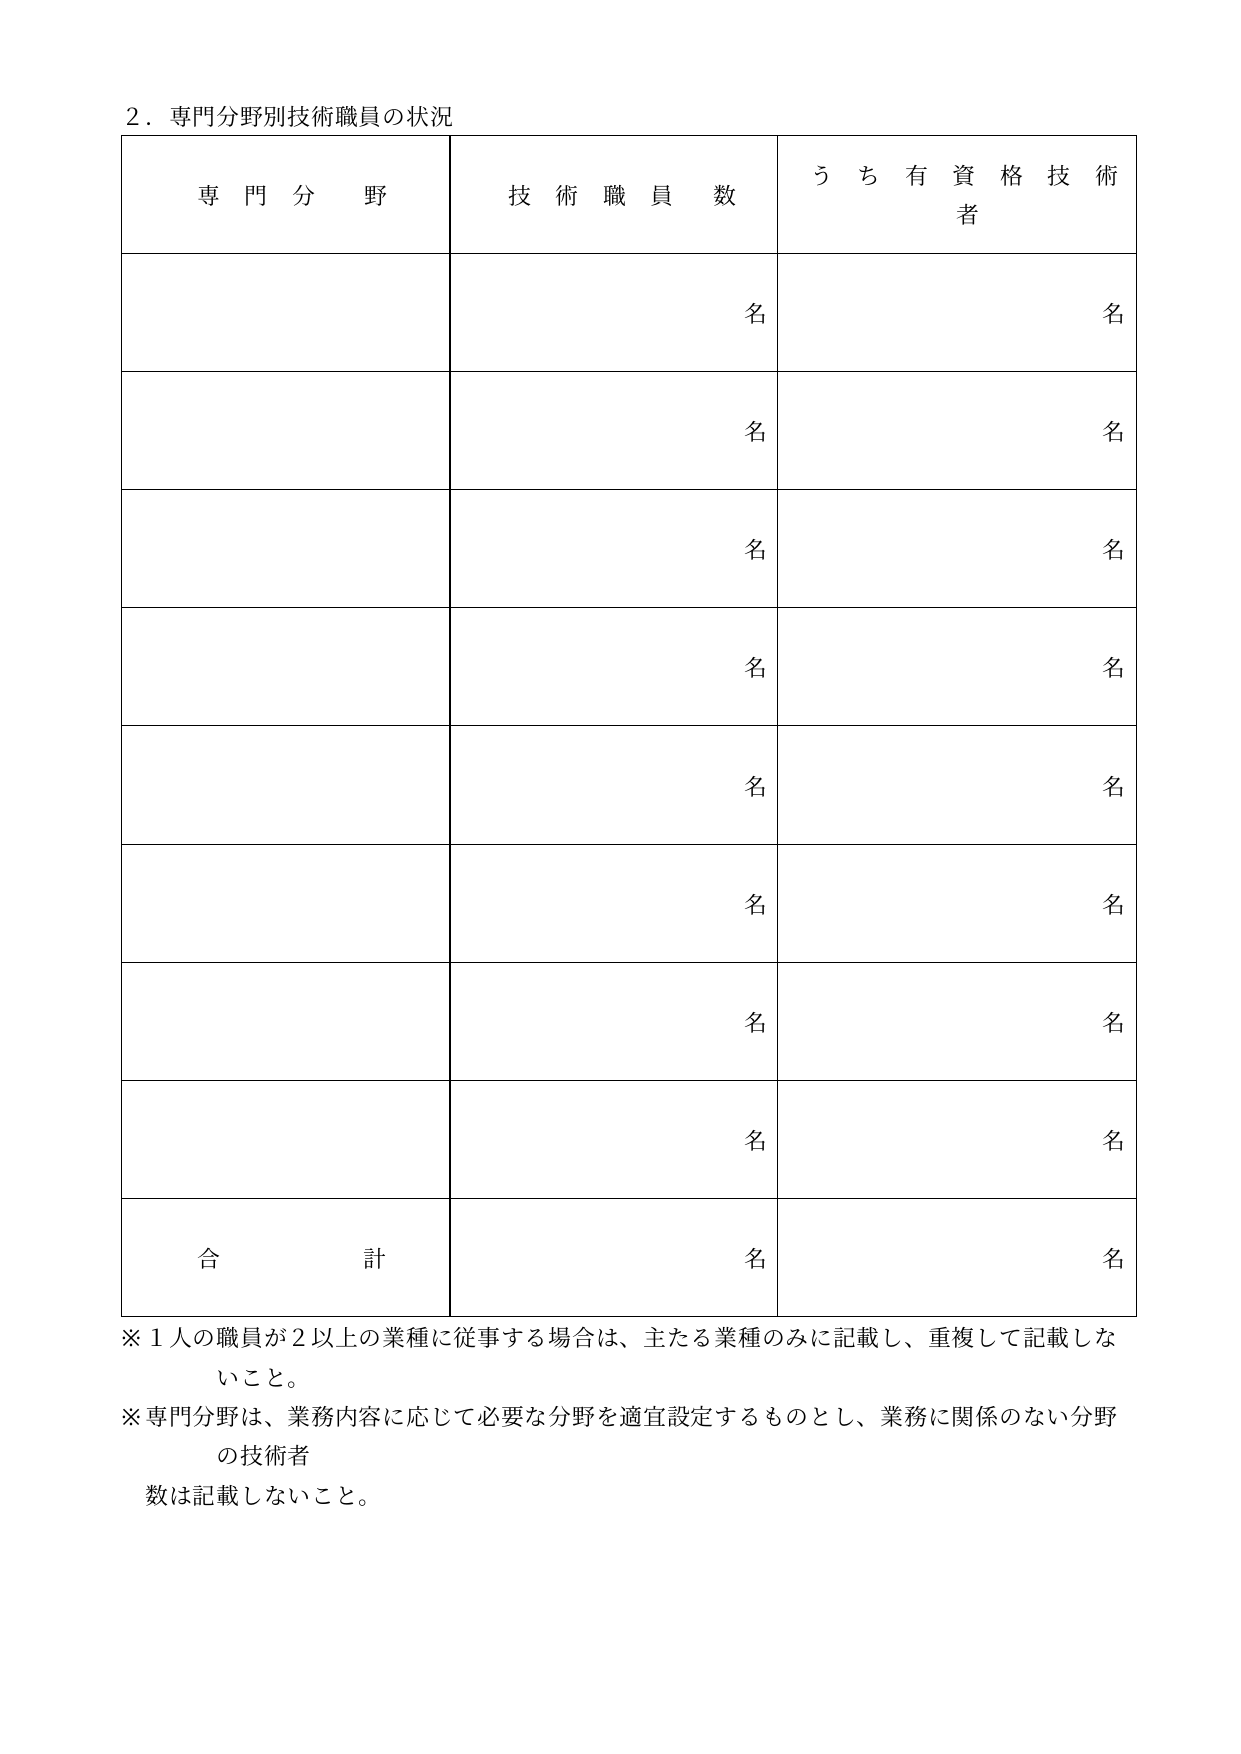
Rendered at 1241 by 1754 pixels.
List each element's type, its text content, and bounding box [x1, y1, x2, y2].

table_cell 名 [451, 1081, 777, 1198]
table_header うち有資格技術者 [778, 136, 1136, 253]
table_cell 名 [778, 254, 1136, 371]
text ※専門分野は、業務内容に応じて必要な分野を適宜設定するものとし、業務に関係のない分野の技術者 [121, 1396, 1119, 1474]
table_cell [122, 372, 449, 489]
table_cell 名 [778, 608, 1136, 725]
text 数は記載しないこと。 [143, 1474, 1119, 1514]
table_cell 名 [451, 254, 777, 371]
table_cell 名 [778, 1081, 1136, 1198]
table_cell [122, 254, 449, 371]
table_cell [122, 726, 449, 843]
table_cell 名 [451, 845, 777, 962]
table_cell 名 [778, 490, 1136, 607]
table_cell 合 計 [122, 1199, 449, 1316]
table_header 技術職員数 [451, 136, 777, 253]
table_cell 名 [778, 963, 1136, 1080]
table_header 専門分野 [122, 136, 449, 253]
table_cell 名 [778, 726, 1136, 843]
table_cell 名 [451, 490, 777, 607]
table_cell 名 [451, 372, 777, 489]
text ２．専門分野別技術職員の状況 [121, 95, 1119, 135]
table_cell 名 [451, 963, 777, 1080]
table_cell [122, 1081, 449, 1198]
table_cell 名 [451, 726, 777, 843]
table_cell 名 [451, 1199, 777, 1316]
table_cell 名 [451, 608, 777, 725]
text ※１人の職員が２以上の業種に従事する場合は、主たる業種のみに記載し、重複して記載しないこと。 [121, 1317, 1119, 1396]
table_cell [122, 845, 449, 962]
table_cell [122, 963, 449, 1080]
table_cell 名 [778, 372, 1136, 489]
table_cell [122, 490, 449, 607]
table_cell 名 [778, 1199, 1136, 1316]
table_cell [122, 608, 449, 725]
table_cell 名 [778, 845, 1136, 962]
